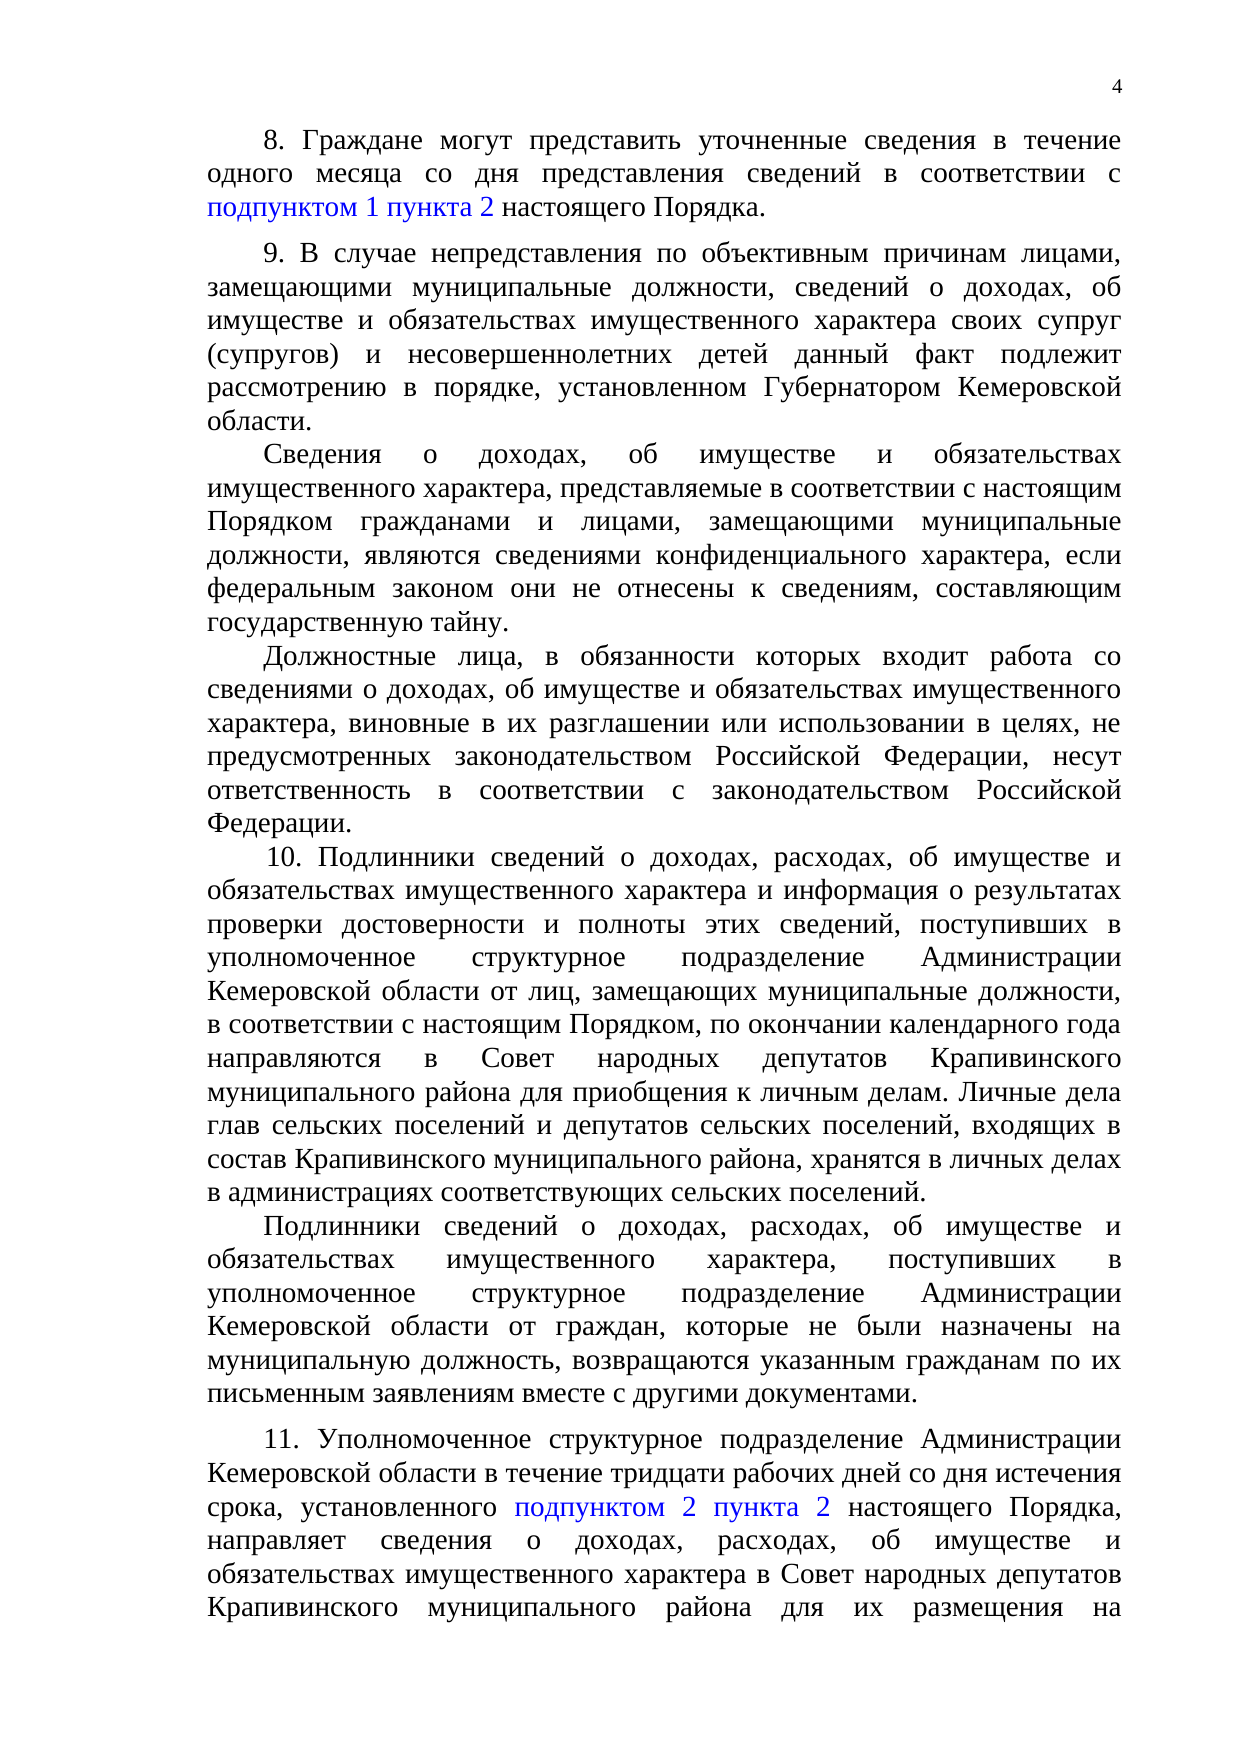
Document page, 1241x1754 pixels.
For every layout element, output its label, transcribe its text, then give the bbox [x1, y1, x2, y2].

text 8. Граждане могут представить уточненные сведения в течение одного месяца со дня представления сведений в соответствии с подпунктом 1 пункта 2 настоящего Порядка. [207, 122, 1122, 223]
text Сведения о доходах, об имуществе и обязательствах имущественного характера, представляемые в соответствии с настоящим Порядком гражданами и лицами, замещающими муниципальные должности, являются сведениями конфиденциального характера, если федеральным законом они не отнесены к сведениям, составляющим государственную тайну. [207, 436, 1122, 638]
text 9. В случае непредставления по объективным причинам лицами, замещающими муниципальные должности, сведений о доходах, об имуществе и обязательствах имущественного характера своих супруг (супругов) и несовершеннолетних детей данный факт подлежит рассмотрению в порядке, установленном Губернатором Кемеровской области. [207, 235, 1122, 436]
text 10. Подлинники сведений о доходах, расходах, об имуществе и обязательствах имущественного характера и информация о результатах проверки достоверности и полноты этих сведений, поступивших в уполномоченное структурное подразделение Администрации Кемеровской области от лиц, замещающих муниципальные должности, в соответствии с настоящим Порядком, по окончании календарного года направляются в Совет народных депутатов Крапивинского муниципального района для приобщения к личным делам. Личные дела глав сельских поселений и депутатов сельских поселений, входящих в состав Крапивинского муниципального района, хранятся в личных делах в администрациях соответствующих сельских поселений. [207, 839, 1122, 1208]
text Должностные лица, в обязанности которых входит работа со сведениями о доходах, об имуществе и обязательствах имущественного характера, виновные в их разглашении или использовании в целях, не предусмотренных законодательством Российской Федерации, несут ответственность в соответствии с законодательством Российской Федерации. [207, 638, 1122, 839]
text Подлинники сведений о доходах, расходах, об имуществе и обязательствах имущественного характера, поступивших в уполномоченное структурное подразделение Администрации Кемеровской области от граждан, которые не были назначены на муниципальную должность, возвращаются указанным гражданам по их письменным заявлениям вместе с другими документами. [207, 1208, 1122, 1409]
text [207, 1422, 1122, 1623]
